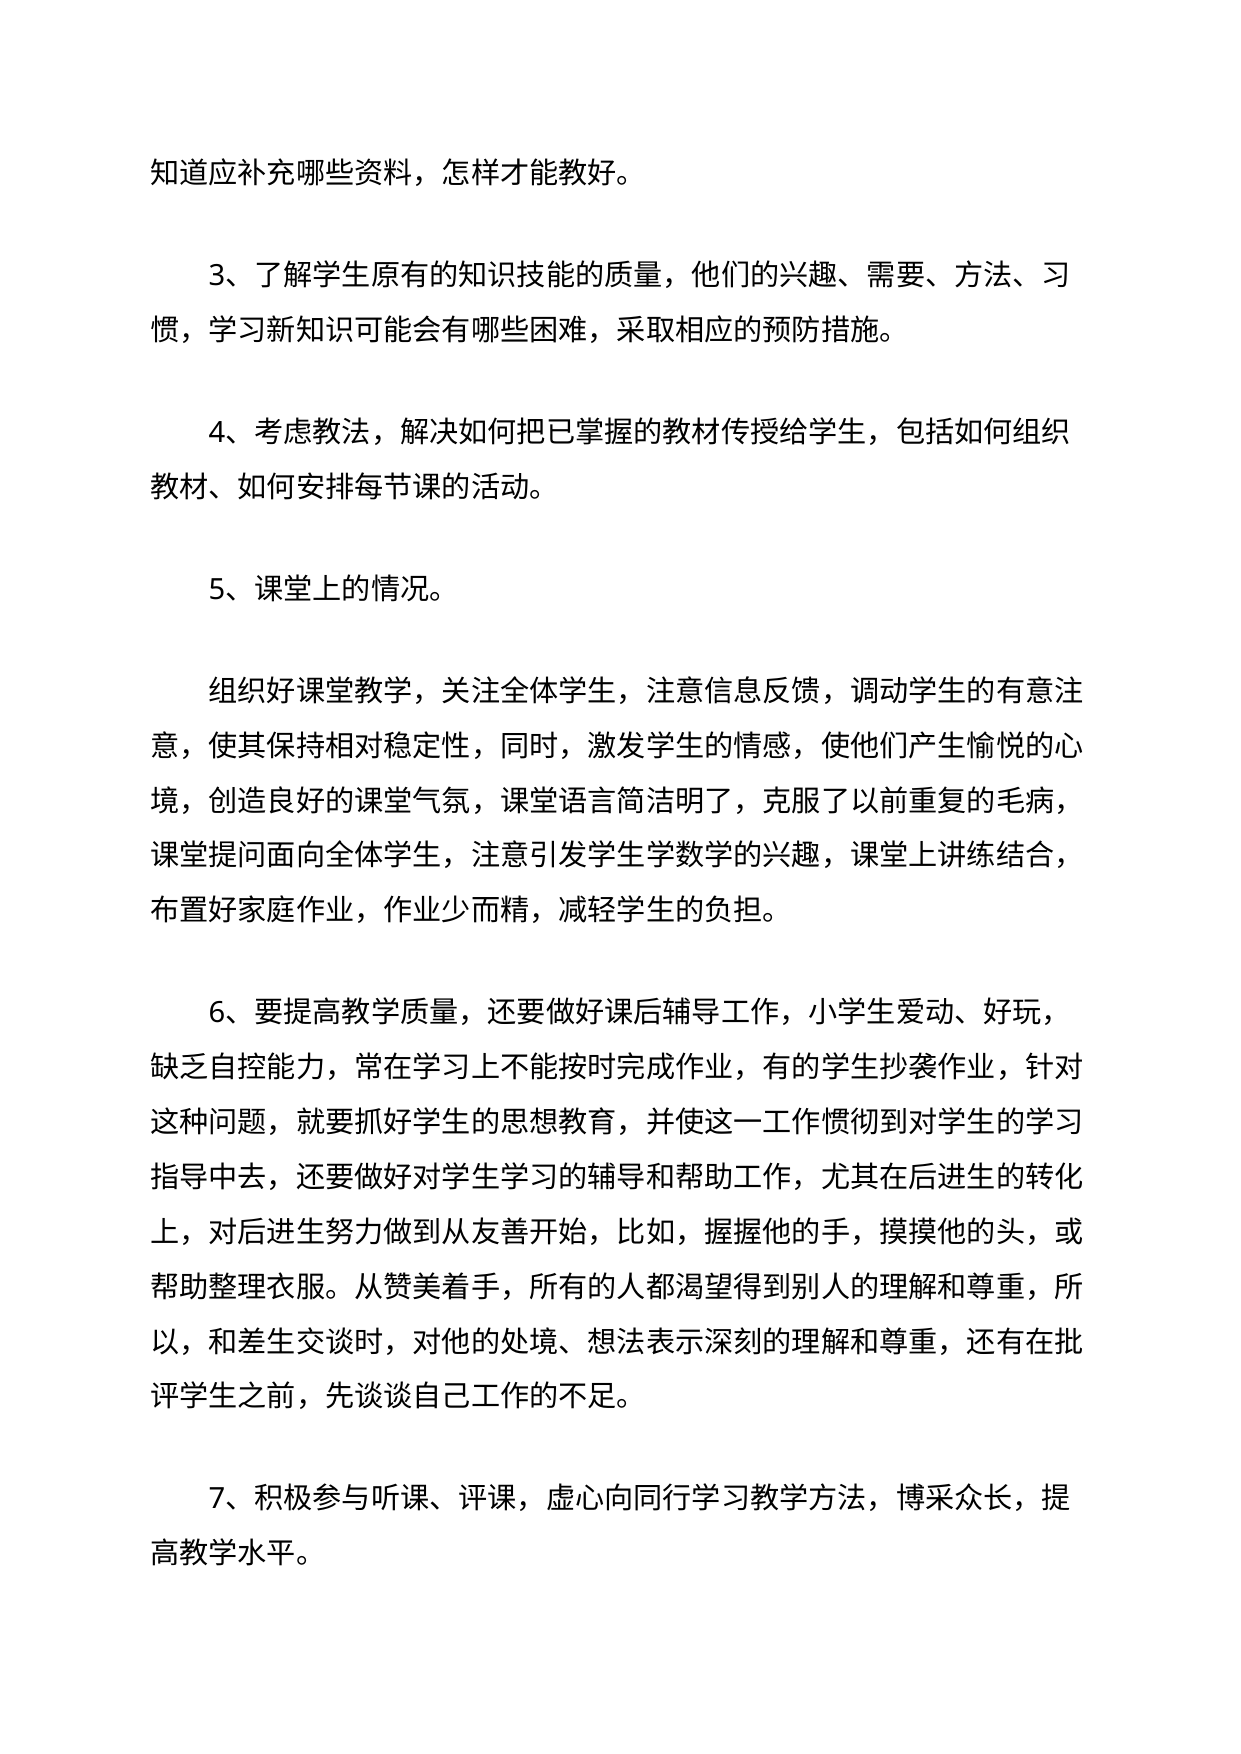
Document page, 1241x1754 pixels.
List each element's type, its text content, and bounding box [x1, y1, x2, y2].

text 3、了解学生原有的知识技能的质量，他们的兴趣、需要、方法、习惯，学习新知识可能会有哪些困难，采取相应的预防措施。 [150, 252, 1090, 349]
text 5、课堂上的情况。 [150, 565, 1090, 608]
text 6、要提高教学质量，还要做好课后辅导工作，小学生爱动、好玩，缺乏自控能力，常在学习上不能按时完成作业，有的学生抄袭作业，针对这种问题，就要抓好学生的思想教育，并使这一工作惯彻到对学生的学习指导中去，还要做好对学生学习的辅导和帮助工作，尤其在后进生的转化上，对后进生努力做到从友善开始，比如，握握他的手，摸摸他的头，或帮助整理衣服。从赞美着手，所有的人都渴望得到别人的理解和尊重，所以，和差生交谈时，对他的处境、想法表示深刻的理解和尊重，还有在批评学生之前，先谈谈自己工作的不足。 [150, 989, 1090, 1415]
text 7、积极参与听课、评课，虚心向同行学习教学方法，博采众长，提高教学水平。 [150, 1475, 1090, 1572]
text 组织好课堂教学，关注全体学生，注意信息反馈，调动学生的有意注意，使其保持相对稳定性，同时，激发学生的情感，使他们产生愉悦的心境，创造良好的课堂气氛，课堂语言简洁明了，克服了以前重复的毛病，课堂提问面向全体学生，注意引发学生学数学的兴趣，课堂上讲练结合，布置好家庭作业，作业少而精，减轻学生的负担。 [150, 667, 1090, 929]
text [150, 150, 1090, 192]
text 4、考虑教法，解决如何把已掌握的教材传授给学生，包括如何组织教材、如何安排每节课的活动。 [150, 408, 1090, 506]
